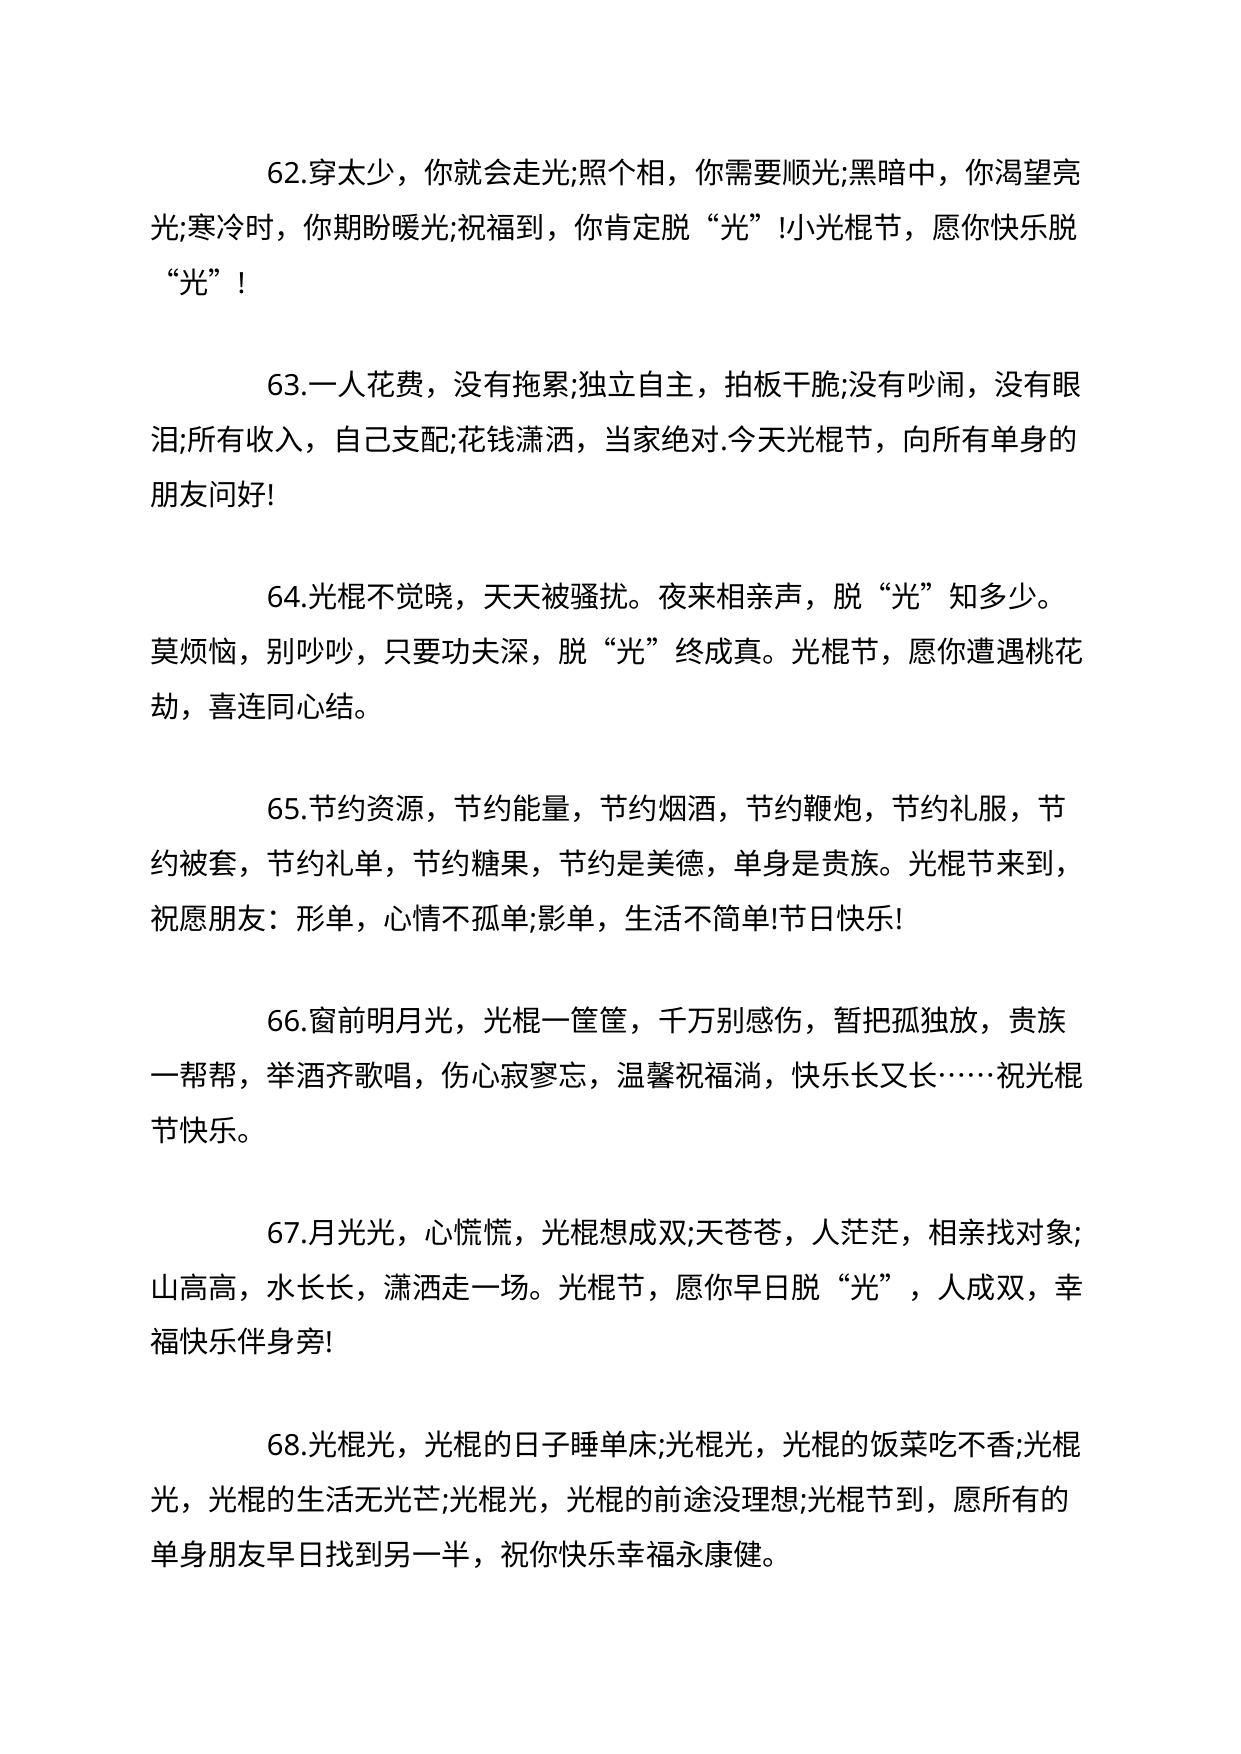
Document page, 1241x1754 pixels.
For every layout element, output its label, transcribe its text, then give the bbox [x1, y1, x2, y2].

text 68.光棍光，光棍的日子睡单床;光棍光，光棍的饭菜吃不香;光棍光，光棍的生活无光芒;光棍光，光棍的前途没理想;光棍节到，愿所有的单身朋友早日找到另一半，祝你快乐幸福永康健。 [150, 1421, 1090, 1573]
text 67.月光光，心慌慌，光棍想成双;天苍苍，人茫茫，相亲找对象;山高高，水长长，潇洒走一场。光棍节，愿你早日脱“光”，人成双，幸福快乐伴身旁! [150, 1209, 1090, 1361]
text 65.节约资源，节约能量，节约烟酒，节约鞭炮，节约礼服，节约被套，节约礼单，节约糖果，节约是美德，单身是贵族。光棍节来到，祝愿朋友：形单，心情不孤单;影单，生活不简单!节日快乐! [150, 786, 1090, 938]
text 63.一人花费，没有拖累;独立自主，拍板干脆;没有吵闹，没有眼泪;所有收入，自己支配;花钱潇洒，当家绝对.今天光棍节，向所有单身的朋友问好! [150, 362, 1090, 514]
text 62.穿太少，你就会走光;照个相，你需要顺光;黑暗中，你渴望亮光;寒冷时，你期盼暖光;祝福到，你肯定脱“光”!小光棍节，愿你快乐脱“光”! [150, 150, 1090, 302]
text 66.窗前明月光，光棍一筐筐，千万别感伤，暂把孤独放，贵族一帮帮，举酒齐歌唱，伤心寂寥忘，温馨祝福淌，快乐长又长……祝光棍节快乐。 [150, 997, 1090, 1150]
text 64.光棍不觉晓，天天被骚扰。夜来相亲声，脱“光”知多少。莫烦恼，别吵吵，只要功夫深，脱“光”终成真。光棍节，愿你遭遇桃花劫，喜连同心结。 [150, 574, 1090, 726]
